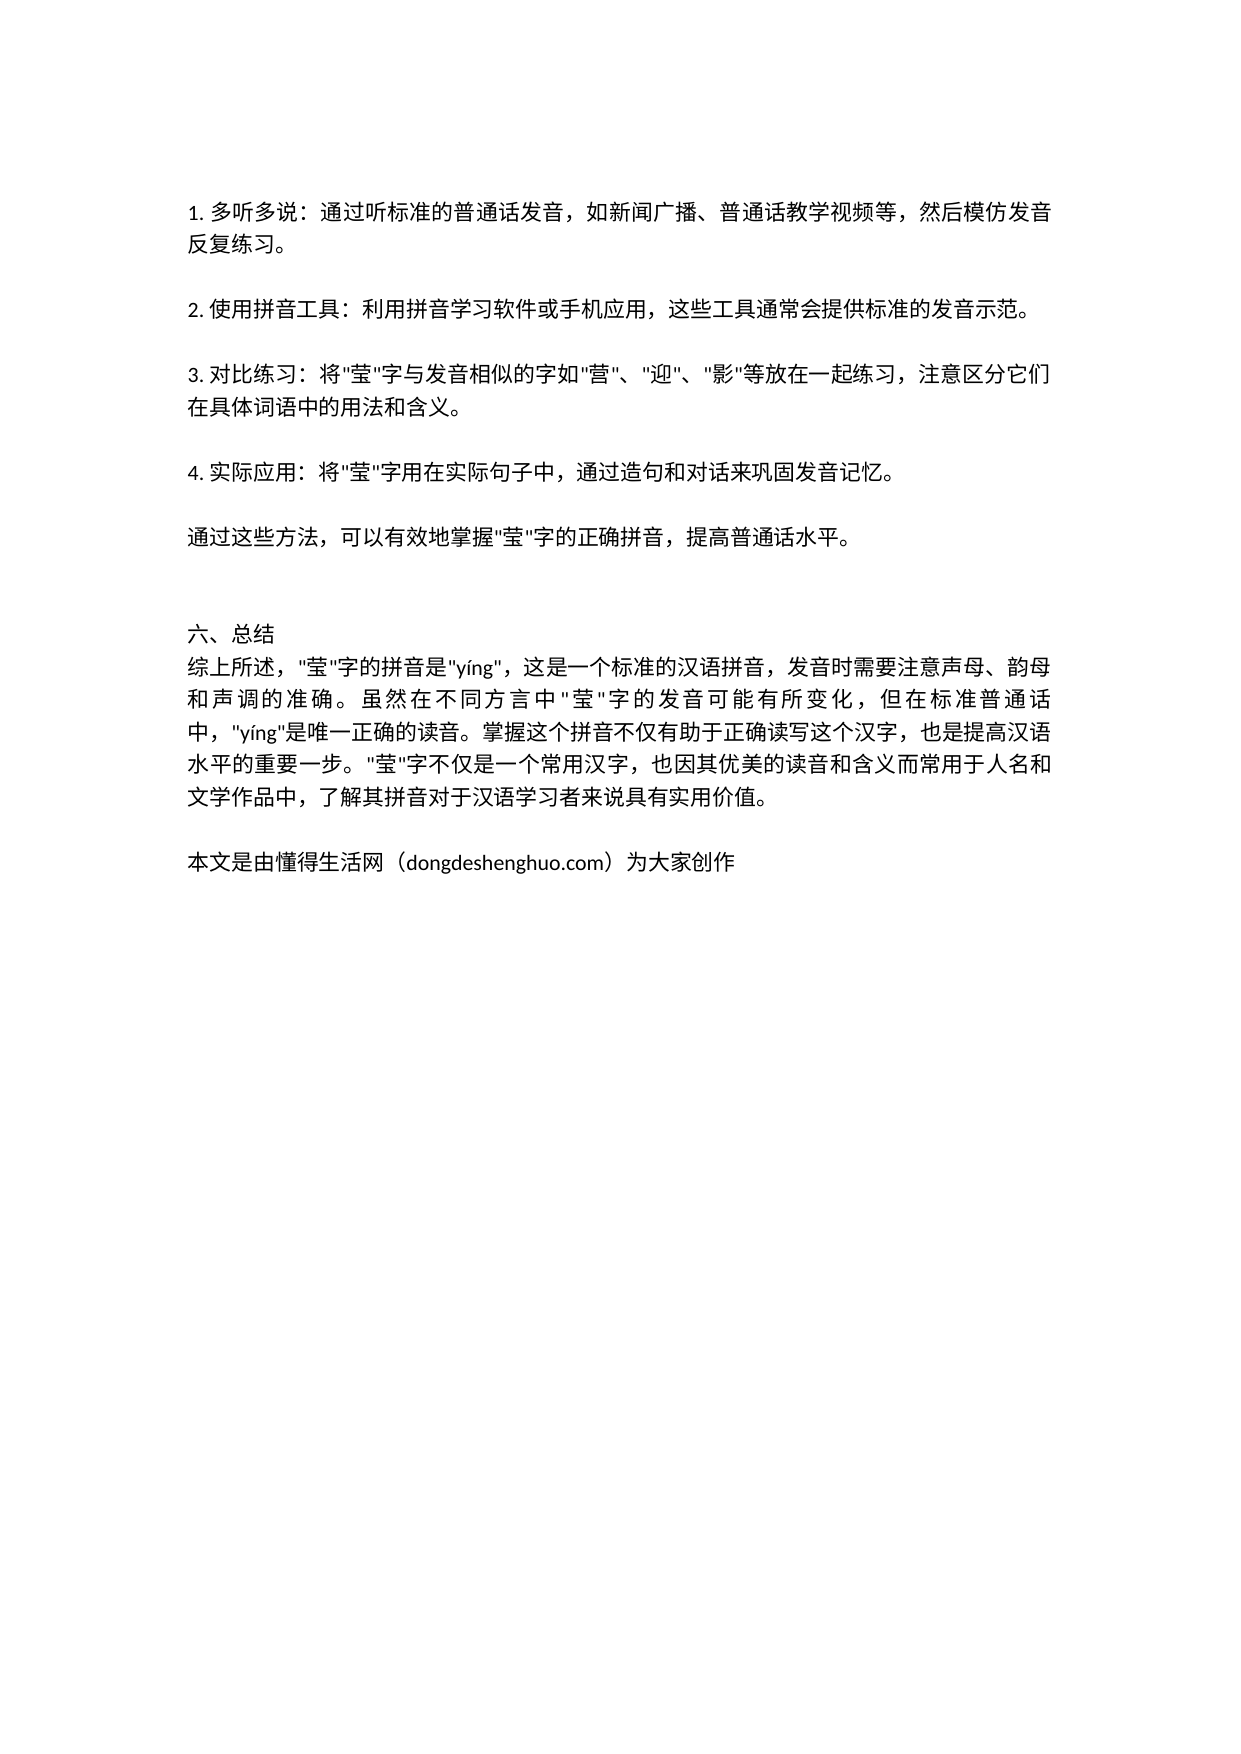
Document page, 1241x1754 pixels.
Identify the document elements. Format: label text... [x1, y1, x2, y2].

text 六、总结 [187, 617, 1053, 649]
text 1. 多听多说：通过听标准的普通话发音，如新闻广播、普通话教学视频等，然后模仿发音，反复练习。 [187, 194, 1053, 259]
text 3. 对比练习：将"莹"字与发音相似的字如"营"、"迎"、"影"等放在一起练习，注意区分它们在具体词语中的用法和含义。 [187, 357, 1053, 422]
text 4. 实际应用：将"莹"字用在实际句子中，通过造句和对话来巩固发音记忆。 [187, 454, 1053, 487]
text 2. 使用拼音工具：利用拼音学习软件或手机应用，这些工具通常会提供标准的发音示范。 [187, 292, 1053, 324]
text 本文是由懂得生活网（dongdeshenghuo.com）为大家创作 [187, 844, 1053, 877]
text 综上所述，"莹"字的拼音是"yíng"，这是一个标准的汉语拼音，发音时需要注意声母、韵母和声调的准确。虽然在不同方言中"莹"字的发音可能有所变化，但在标准普通话中，"yíng"是唯一正确的读音。掌握这个拼音不仅有助于正确读写这个汉字，也是提高汉语水平的重要一步。"莹"字不仅是一个常用汉字，也因其优美的读音和含义而常用于人名和文学作品中，了解其拼音对于汉语学习者来说具有实用价值。 [187, 649, 1053, 812]
text 通过这些方法，可以有效地掌握"莹"字的正确拼音，提高普通话水平。 [187, 519, 1053, 552]
